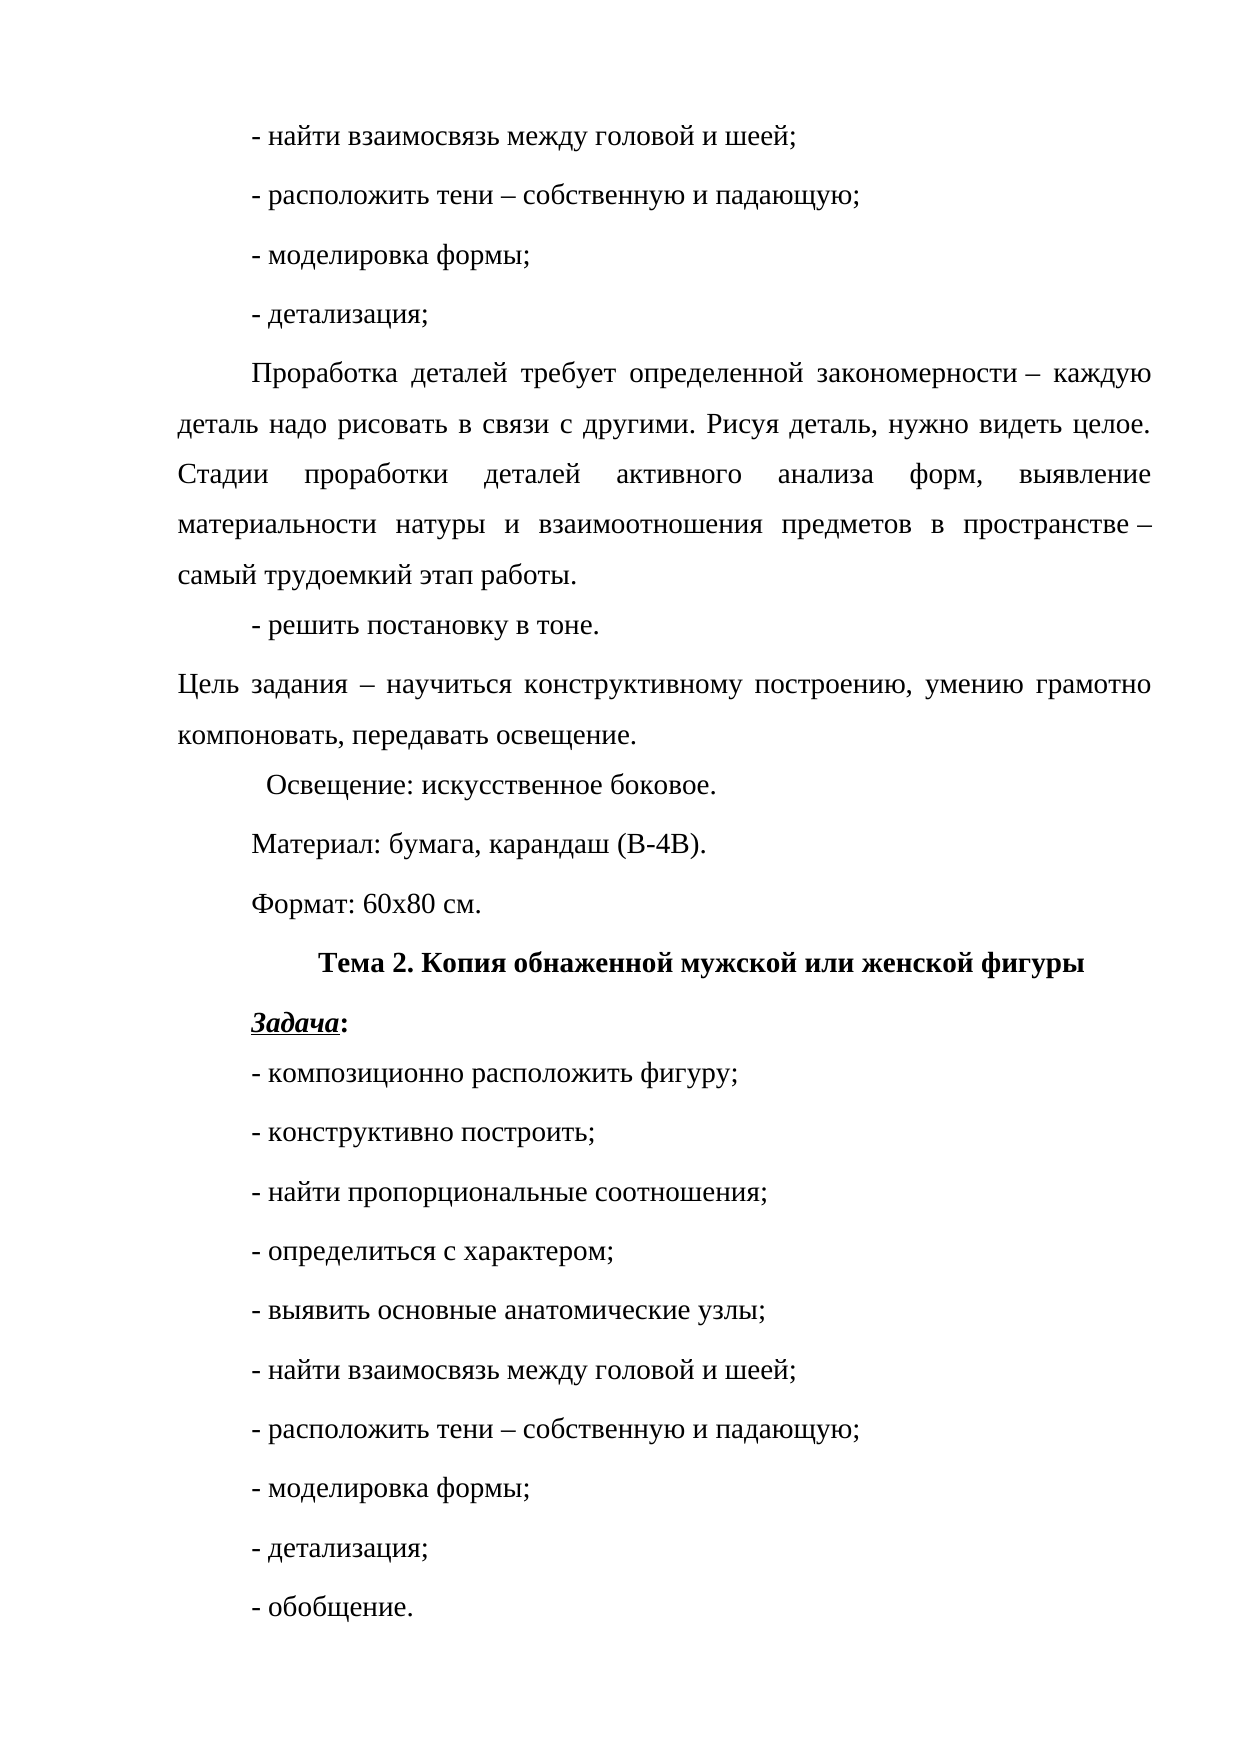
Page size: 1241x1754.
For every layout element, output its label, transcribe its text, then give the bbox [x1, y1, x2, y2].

text - моделировка формы; [177, 237, 1152, 270]
text Задача: [177, 1005, 1152, 1038]
text - решить постановку в тоне. [177, 607, 1152, 641]
text - определиться с характером; [177, 1233, 1152, 1267]
text Тема 2. Копия обнаженной мужской или женской фигуры [177, 945, 1152, 979]
text - найти пропорциональные соотношения; [177, 1174, 1152, 1207]
text - конструктивно построить; [177, 1114, 1152, 1148]
text - найти взаимосвязь между головой и шеей; [177, 118, 1152, 152]
text Формат: 60х80 см. [177, 886, 1152, 919]
text - детализация; [177, 296, 1152, 330]
text - детализация; [177, 1530, 1152, 1563]
text - расположить тени – собственную и падающую; [177, 1411, 1152, 1445]
text - обобщение. [177, 1589, 1152, 1623]
text - моделировка формы; [177, 1471, 1152, 1504]
text Материал: бумага, карандаш (В-4В). [177, 827, 1152, 860]
text - композиционно расположить фигуру; [177, 1055, 1152, 1088]
text Освещение: искусственное боковое. [266, 767, 1152, 801]
text - расположить тени – собственную и падающую; [177, 177, 1152, 211]
text Проработка деталей требует определенной закономерности – каждую деталь надо рисовать в связи с другими. Рисуя деталь, нужно видеть целое. Стадии проработки деталей активного анализа форм, выявление материальности натуры и взаимоотношения предметов в пространстве – самый трудоемкий этап работы. [177, 356, 1152, 590]
text - найти взаимосвязь между головой и шеей; [177, 1352, 1152, 1385]
text - выявить основные анатомические узлы; [177, 1292, 1152, 1326]
text Цель задания – научиться конструктивному построению, умению грамотно компоновать, передавать освещение. [177, 667, 1152, 750]
